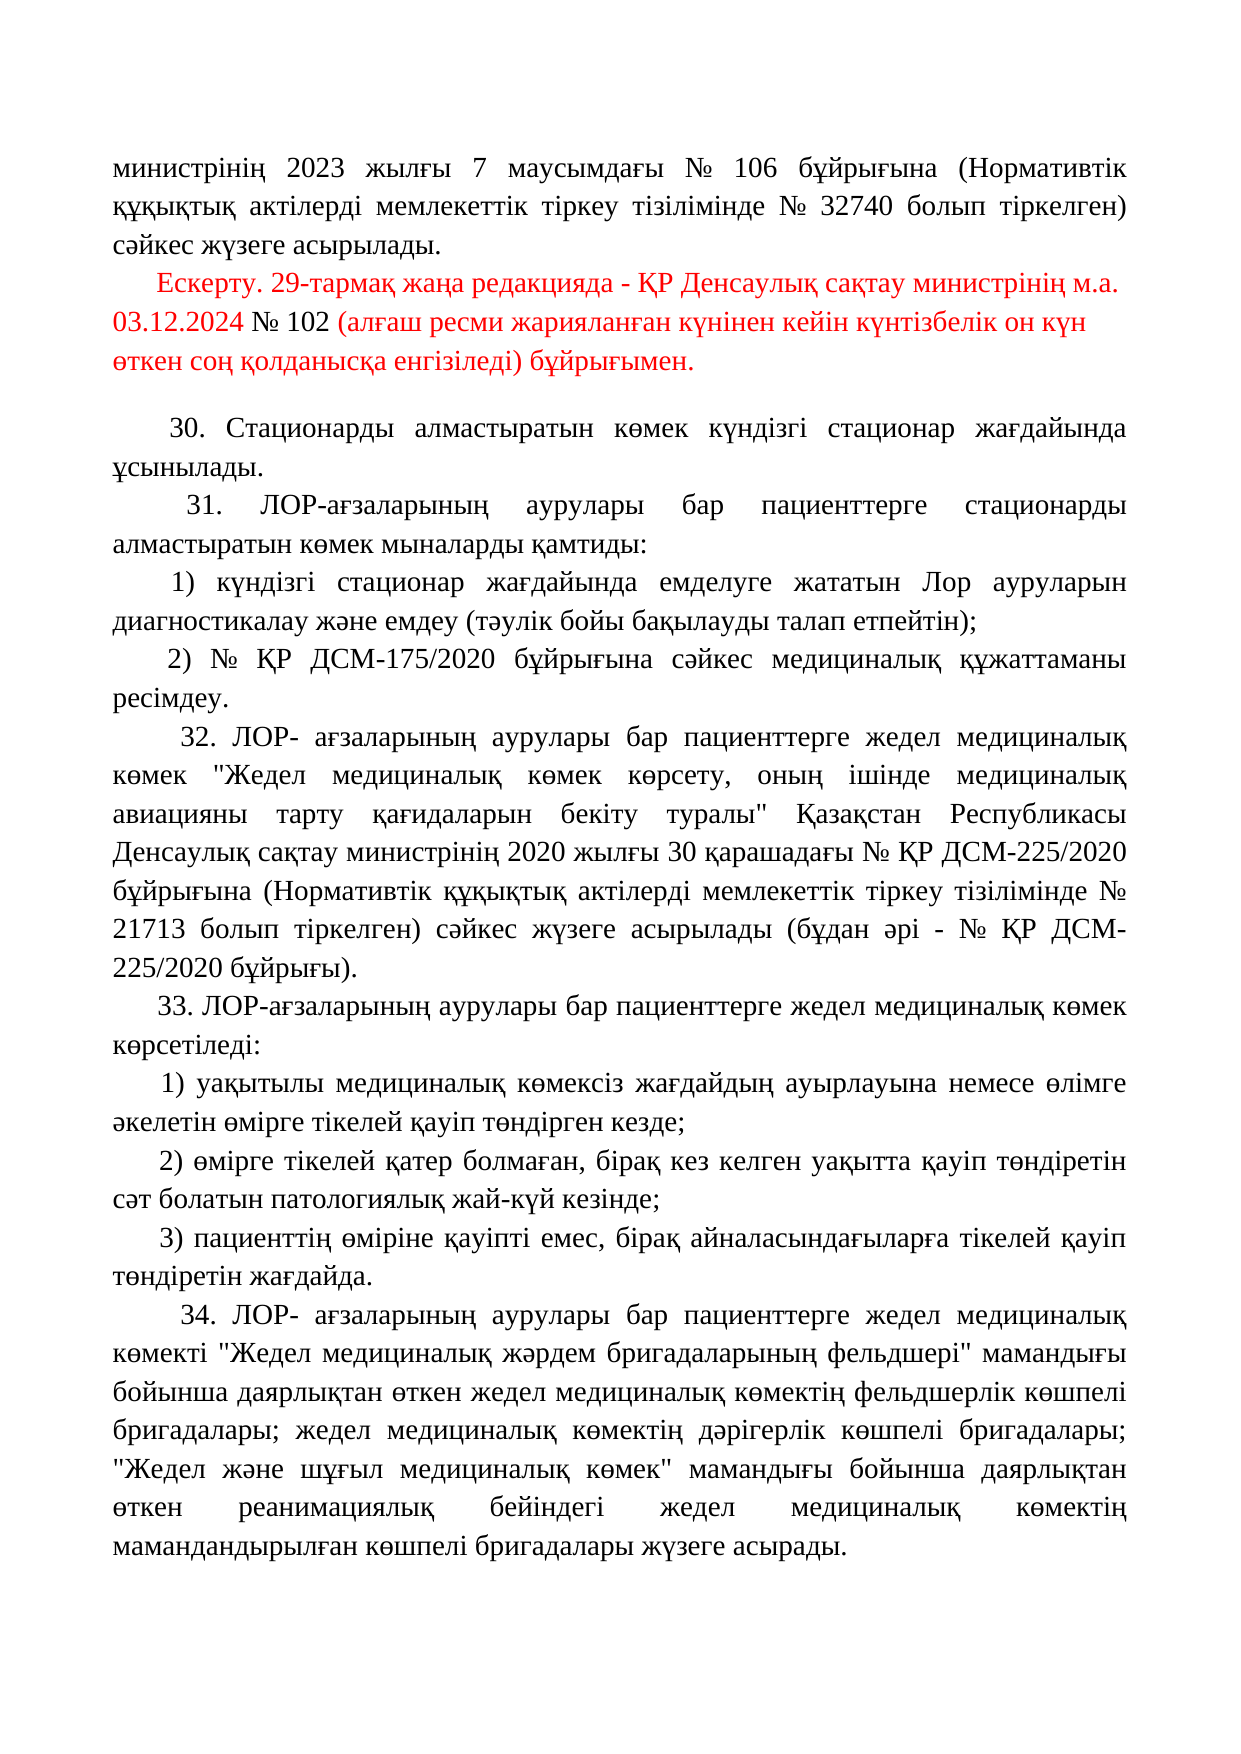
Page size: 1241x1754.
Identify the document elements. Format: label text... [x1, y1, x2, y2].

text 32. ЛОР- ағзаларының аурулары бар пациенттерге жедел медициналық көмек "Жедел медициналық көмек көрсету, оның ішінде медициналық авиацияны тарту қағидаларын бекіту туралы" Қазақстан Республикасы Денсаулық сақтау министрінің 2020 жылғы 30 қарашадағы № ҚР ДСМ-225/2020 бұйрығына (Нормативтік құқықтық актілерді мемлекеттік тіркеу тізілімінде № 21713 болып тіркелген) сәйкес жүзеге асырылады (бұдан әрі - № ҚР ДСМ-225/2020 бұйрығы). [112, 719, 1128, 983]
text 1) күндізгі стационар жағдайында емделуге жататын Лор ауруларын диагностикалау және емдеу (тәулік бойы бақылауды талап етпейтін); [112, 564, 1128, 637]
text 1) уақытылы медициналық көмексіз жағдайдың ауырлауына немесе өлімге әкелетін өмірге тікелей қауіп төндірген кезде; [112, 1066, 1128, 1138]
text 30. Стационарды алмастыратын көмек күндізгі стационар жағдайында ұсынылады. [112, 410, 1128, 482]
text 2) № ҚР ДСМ-175/2020 бұйрығына сәйкес медициналық құжаттаманы ресімдеу. [112, 642, 1128, 714]
text 2) өмірге тікелей қатер болмаған, бірақ кез келген уақытта қауіп төндіретін сәт болатын патологиялық жай-күй кезінде; [112, 1143, 1128, 1215]
text 3) пациенттің өміріне қауіпті емес, бірақ айналасындағыларға тікелей қауіп төндіретін жағдайда. [112, 1220, 1128, 1292]
text Ескерту. 29-тармақ жаңа редакцияда - ҚР Денсаулық сақтау министрінің м.а. 03.12.2024 № 102 (алғаш ресми жарияланған күнінен кейін күнтізбелік он күн өткен соң қолданысқа енгізіледі) бұйрығымен. [112, 266, 1128, 406]
text 31. ЛОР-ағзаларының аурулары бар пациенттерге стационарды алмастыратын көмек мыналарды қамтиды: [112, 487, 1128, 559]
text 33. ЛОР-ағзаларының аурулары бар пациенттерге жедел медициналық көмек көрсетіледі: [112, 988, 1128, 1061]
